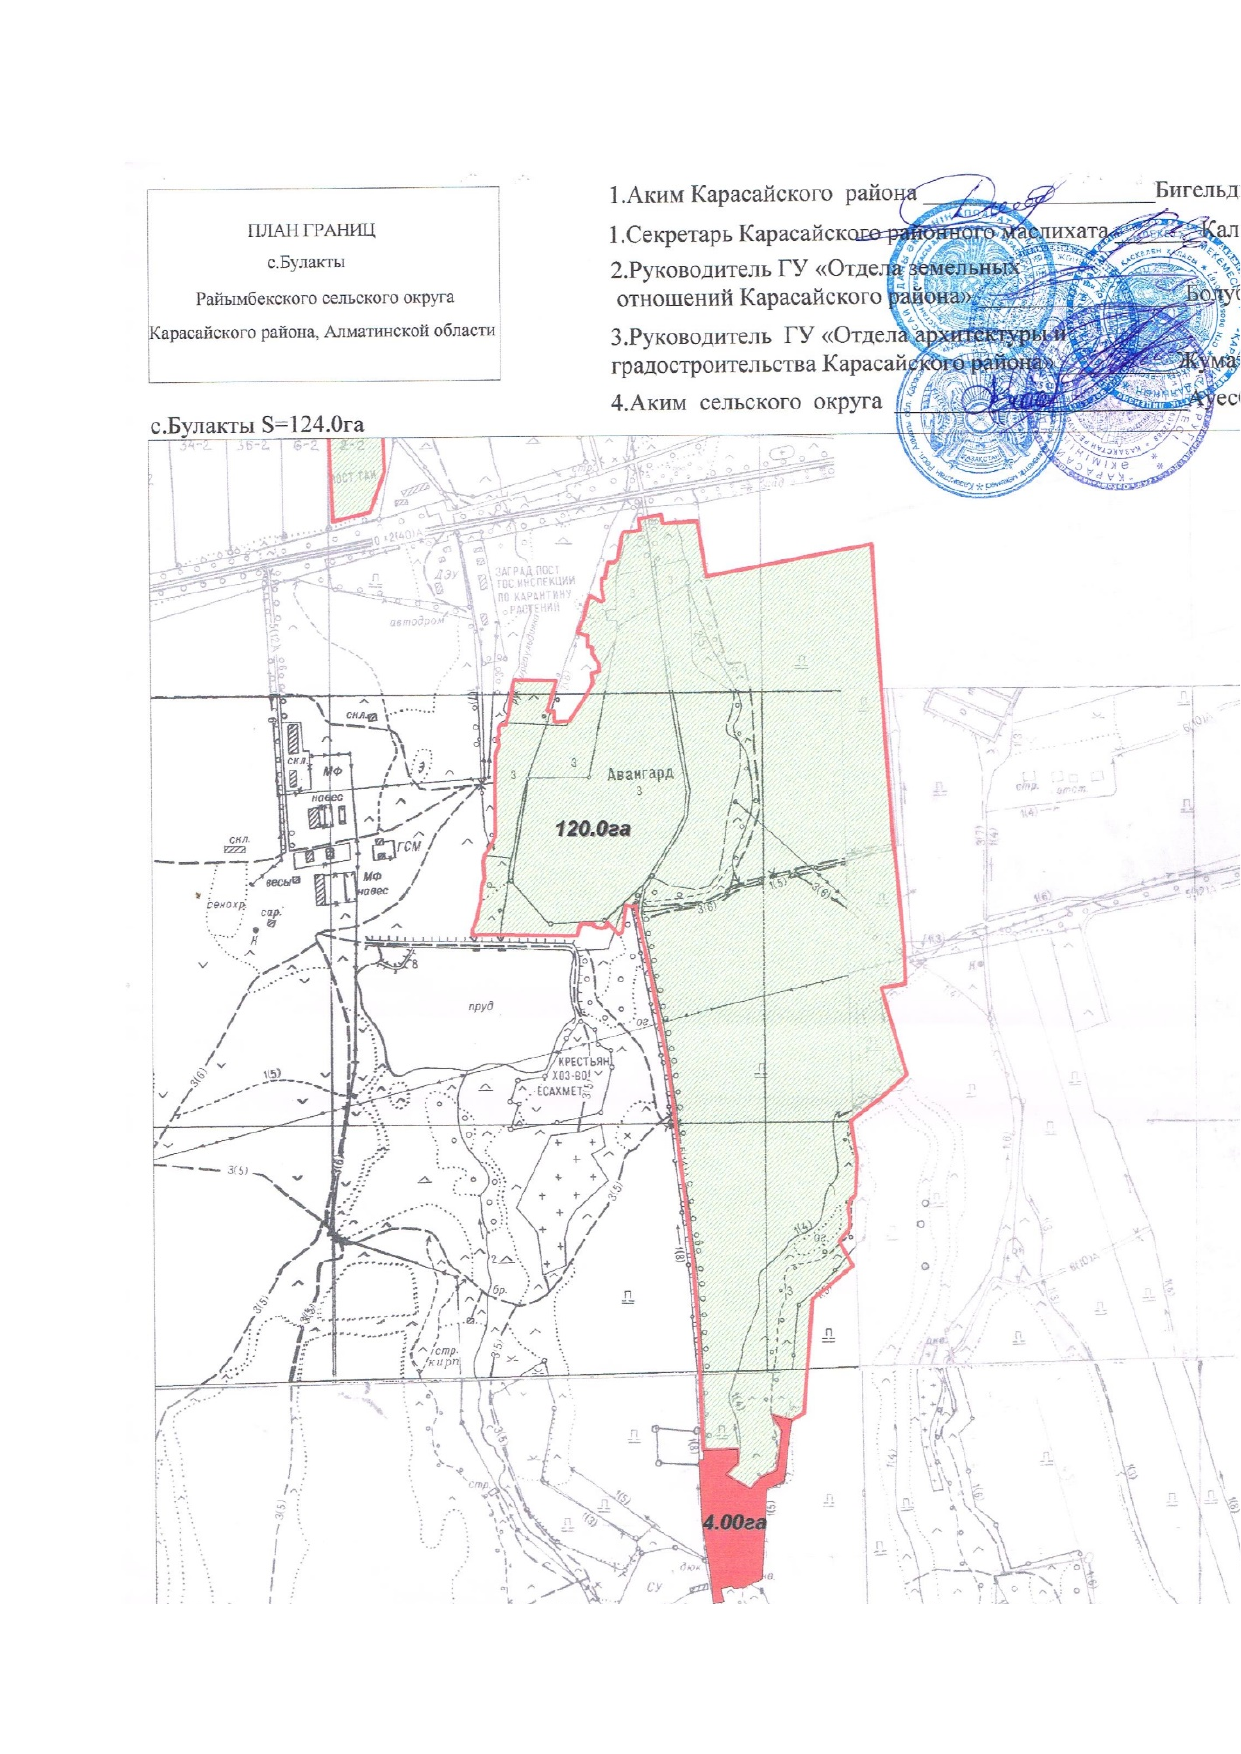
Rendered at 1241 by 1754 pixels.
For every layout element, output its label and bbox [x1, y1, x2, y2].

picture [112, 150, 1241, 1604]
